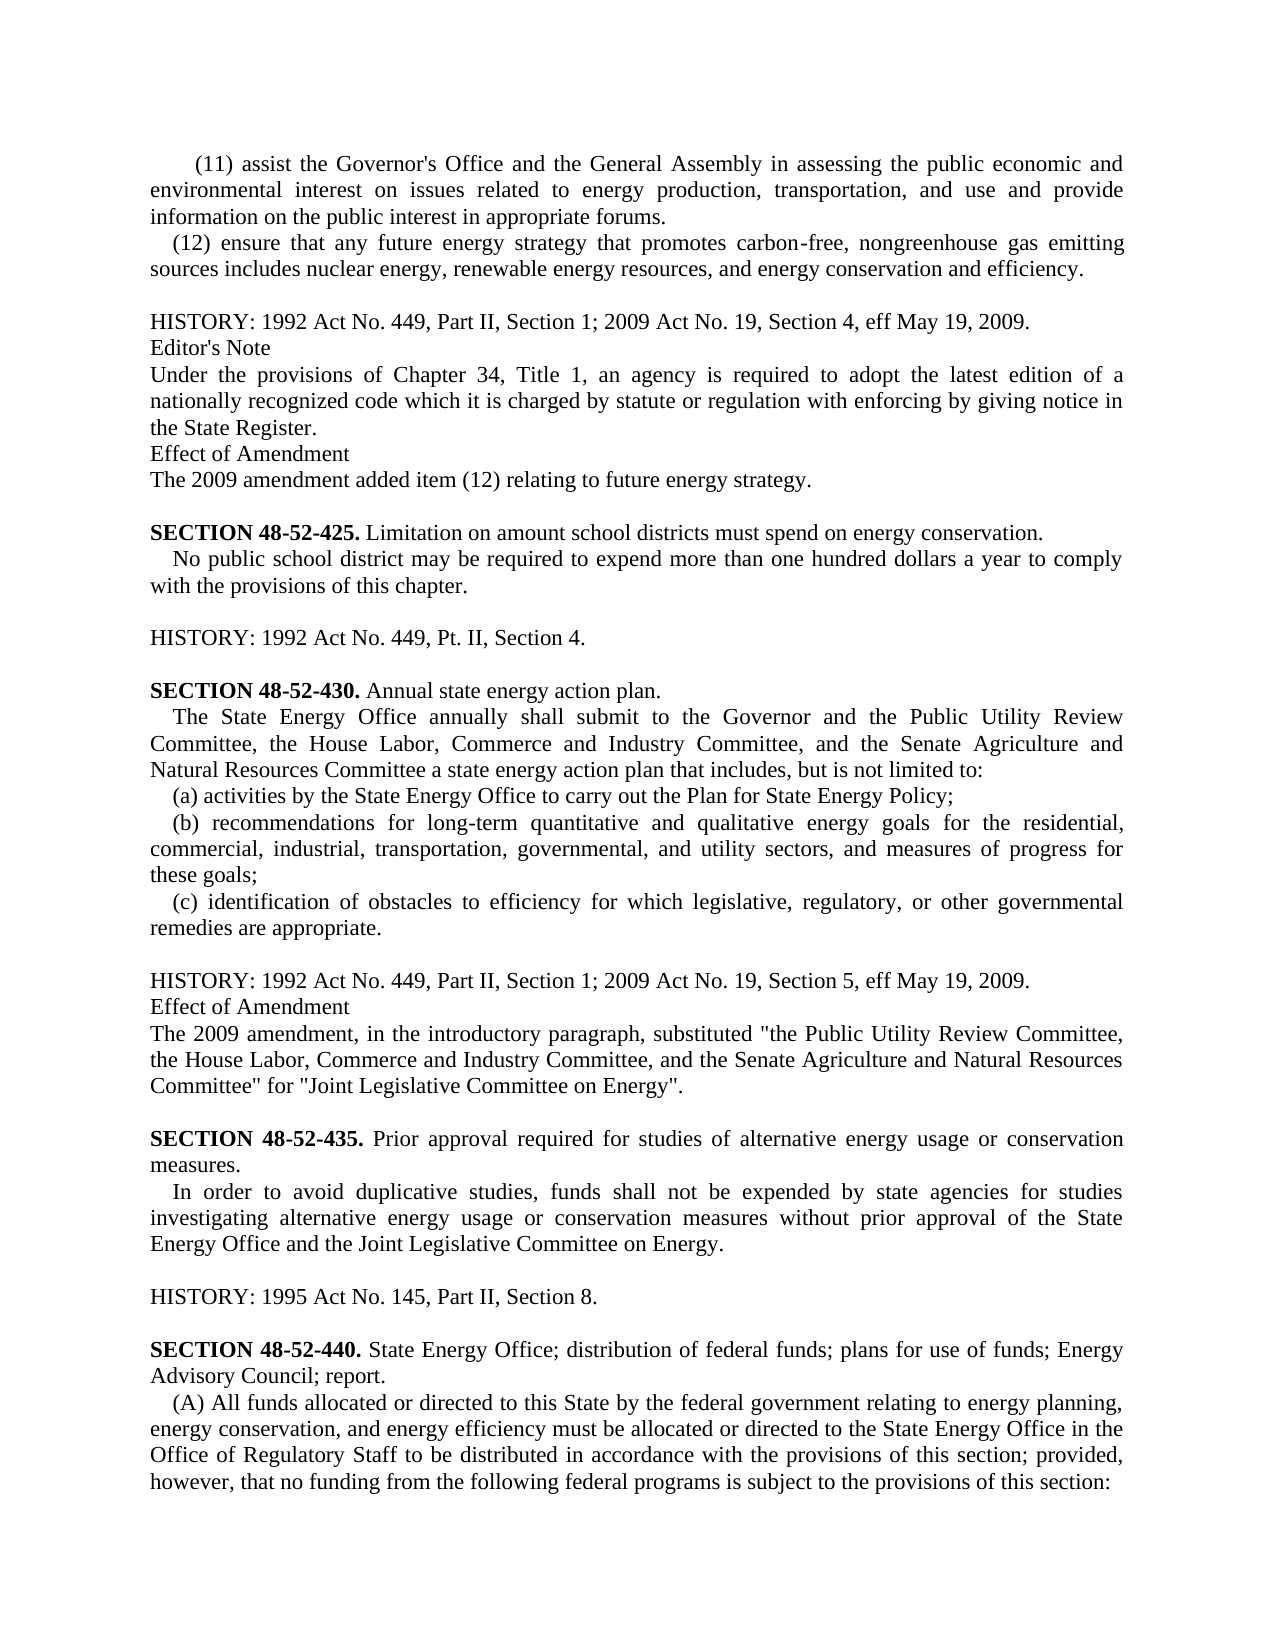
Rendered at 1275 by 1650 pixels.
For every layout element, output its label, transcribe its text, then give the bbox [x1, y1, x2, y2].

text SECTION 48-52-430. Annual state energy action plan. [150, 677, 1125, 703]
text (12) ensure that any future energy strategy that promotes carbon-free, nongreenhouse gas emitting sources includes nuclear energy, renewable energy resources, and energy conservation and efficiency. [150, 229, 1125, 282]
text HISTORY: 1992 Act No. 449, Part II, Section 1; 2009 Act No. 19, Section 5, eff May 19, 2009. [150, 967, 1125, 993]
text Effect of Amendment [150, 440, 1125, 466]
text HISTORY: 1995 Act No. 145, Part II, Section 8. [150, 1283, 1125, 1309]
text (A) All funds allocated or directed to this State by the federal government relating to energy planning, energy conservation, and energy efficiency must be allocated or directed to the State Energy Office in the Office of Regulatory Staff to be distributed in accordance with the provisions of this section; provided, however, that no funding from the following federal programs is subject to the provisions of this section: [150, 1389, 1125, 1494]
text (b) recommendations for long-term quantitative and qualitative energy goals for the residential, commercial, industrial, transportation, governmental, and utility sectors, and measures of progress for these goals; [150, 809, 1125, 888]
text Effect of Amendment [150, 993, 1125, 1020]
text SECTION 48-52-425. Limitation on amount school districts must spend on energy conservation. [150, 519, 1125, 545]
text The 2009 amendment added item (12) relating to future energy strategy. [150, 466, 1125, 493]
text SECTION 48-52-435. Prior approval required for studies of alternative energy usage or conservation measures. [150, 1125, 1125, 1178]
text No public school district may be required to expend more than one hundred dollars a year to comply with the provisions of this chapter. [150, 545, 1125, 598]
text (c) identification of obstacles to efficiency for which legislative, regulatory, or other governmental remedies are appropriate. [150, 888, 1125, 941]
text (11) assist the Governor's Office and the General Assembly in assessing the public economic and environmental interest on issues related to energy production, transportation, and use and provide information on the public interest in appropriate forums. [150, 150, 1125, 229]
text HISTORY: 1992 Act No. 449, Pt. II, Section 4. [150, 624, 1125, 651]
text Under the provisions of Chapter 34, Title 1, an agency is required to adopt the latest edition of a nationally recognized code which it is charged by statute or regulation with enforcing by giving notice in the State Register. [150, 361, 1125, 440]
text (a) activities by the State Energy Office to carry out the Plan for State Energy Policy; [150, 782, 1125, 809]
text The State Energy Office annually shall submit to the Governor and the Public Utility Review Committee, the House Labor, Commerce and Industry Committee, and the Senate Agriculture and Natural Resources Committee a state energy action plan that includes, but is not limited to: [150, 703, 1125, 782]
text Editor's Note [150, 334, 1125, 361]
text HISTORY: 1992 Act No. 449, Part II, Section 1; 2009 Act No. 19, Section 4, eff May 19, 2009. [150, 308, 1125, 334]
text The 2009 amendment, in the introductory paragraph, substituted "the Public Utility Review Committee, the House Labor, Commerce and Industry Committee, and the Senate Agriculture and Natural Resources Committee" for "Joint Legislative Committee on Energy". [150, 1020, 1125, 1099]
text In order to avoid duplicative studies, funds shall not be expended by state agencies for studies investigating alternative energy usage or conservation measures without prior approval of the State Energy Office and the Joint Legislative Committee on Energy. [150, 1178, 1125, 1257]
text SECTION 48-52-440. State Energy Office; distribution of federal funds; plans for use of funds; Energy Advisory Council; report. [150, 1336, 1125, 1389]
